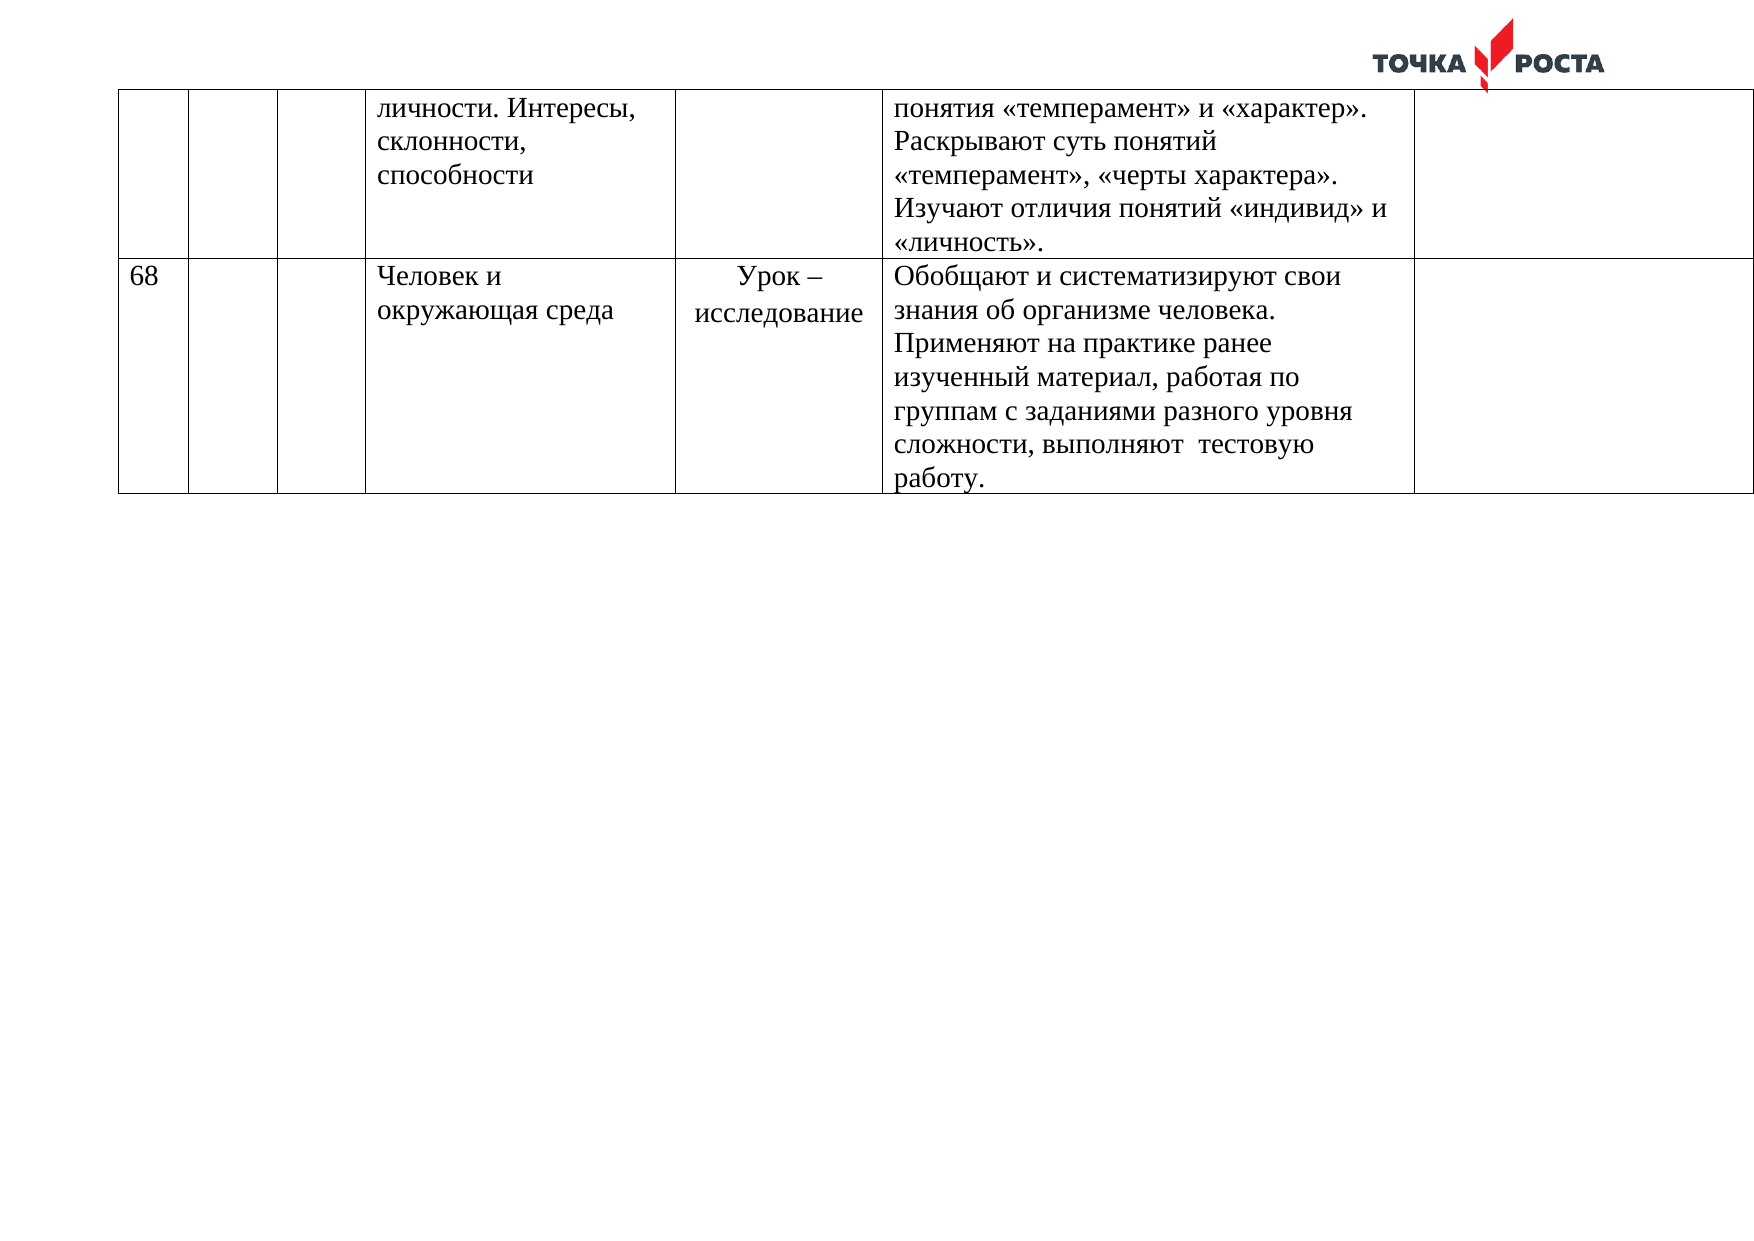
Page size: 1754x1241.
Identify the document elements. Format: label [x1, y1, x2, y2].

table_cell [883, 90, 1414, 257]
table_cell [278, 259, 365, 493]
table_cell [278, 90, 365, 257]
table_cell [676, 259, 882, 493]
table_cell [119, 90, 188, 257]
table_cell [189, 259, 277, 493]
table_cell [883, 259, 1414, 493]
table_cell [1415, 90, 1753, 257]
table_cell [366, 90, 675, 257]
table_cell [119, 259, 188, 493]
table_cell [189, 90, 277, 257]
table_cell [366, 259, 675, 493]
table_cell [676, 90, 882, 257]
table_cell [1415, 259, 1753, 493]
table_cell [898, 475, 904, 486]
picture [1336, 0, 1637, 89]
